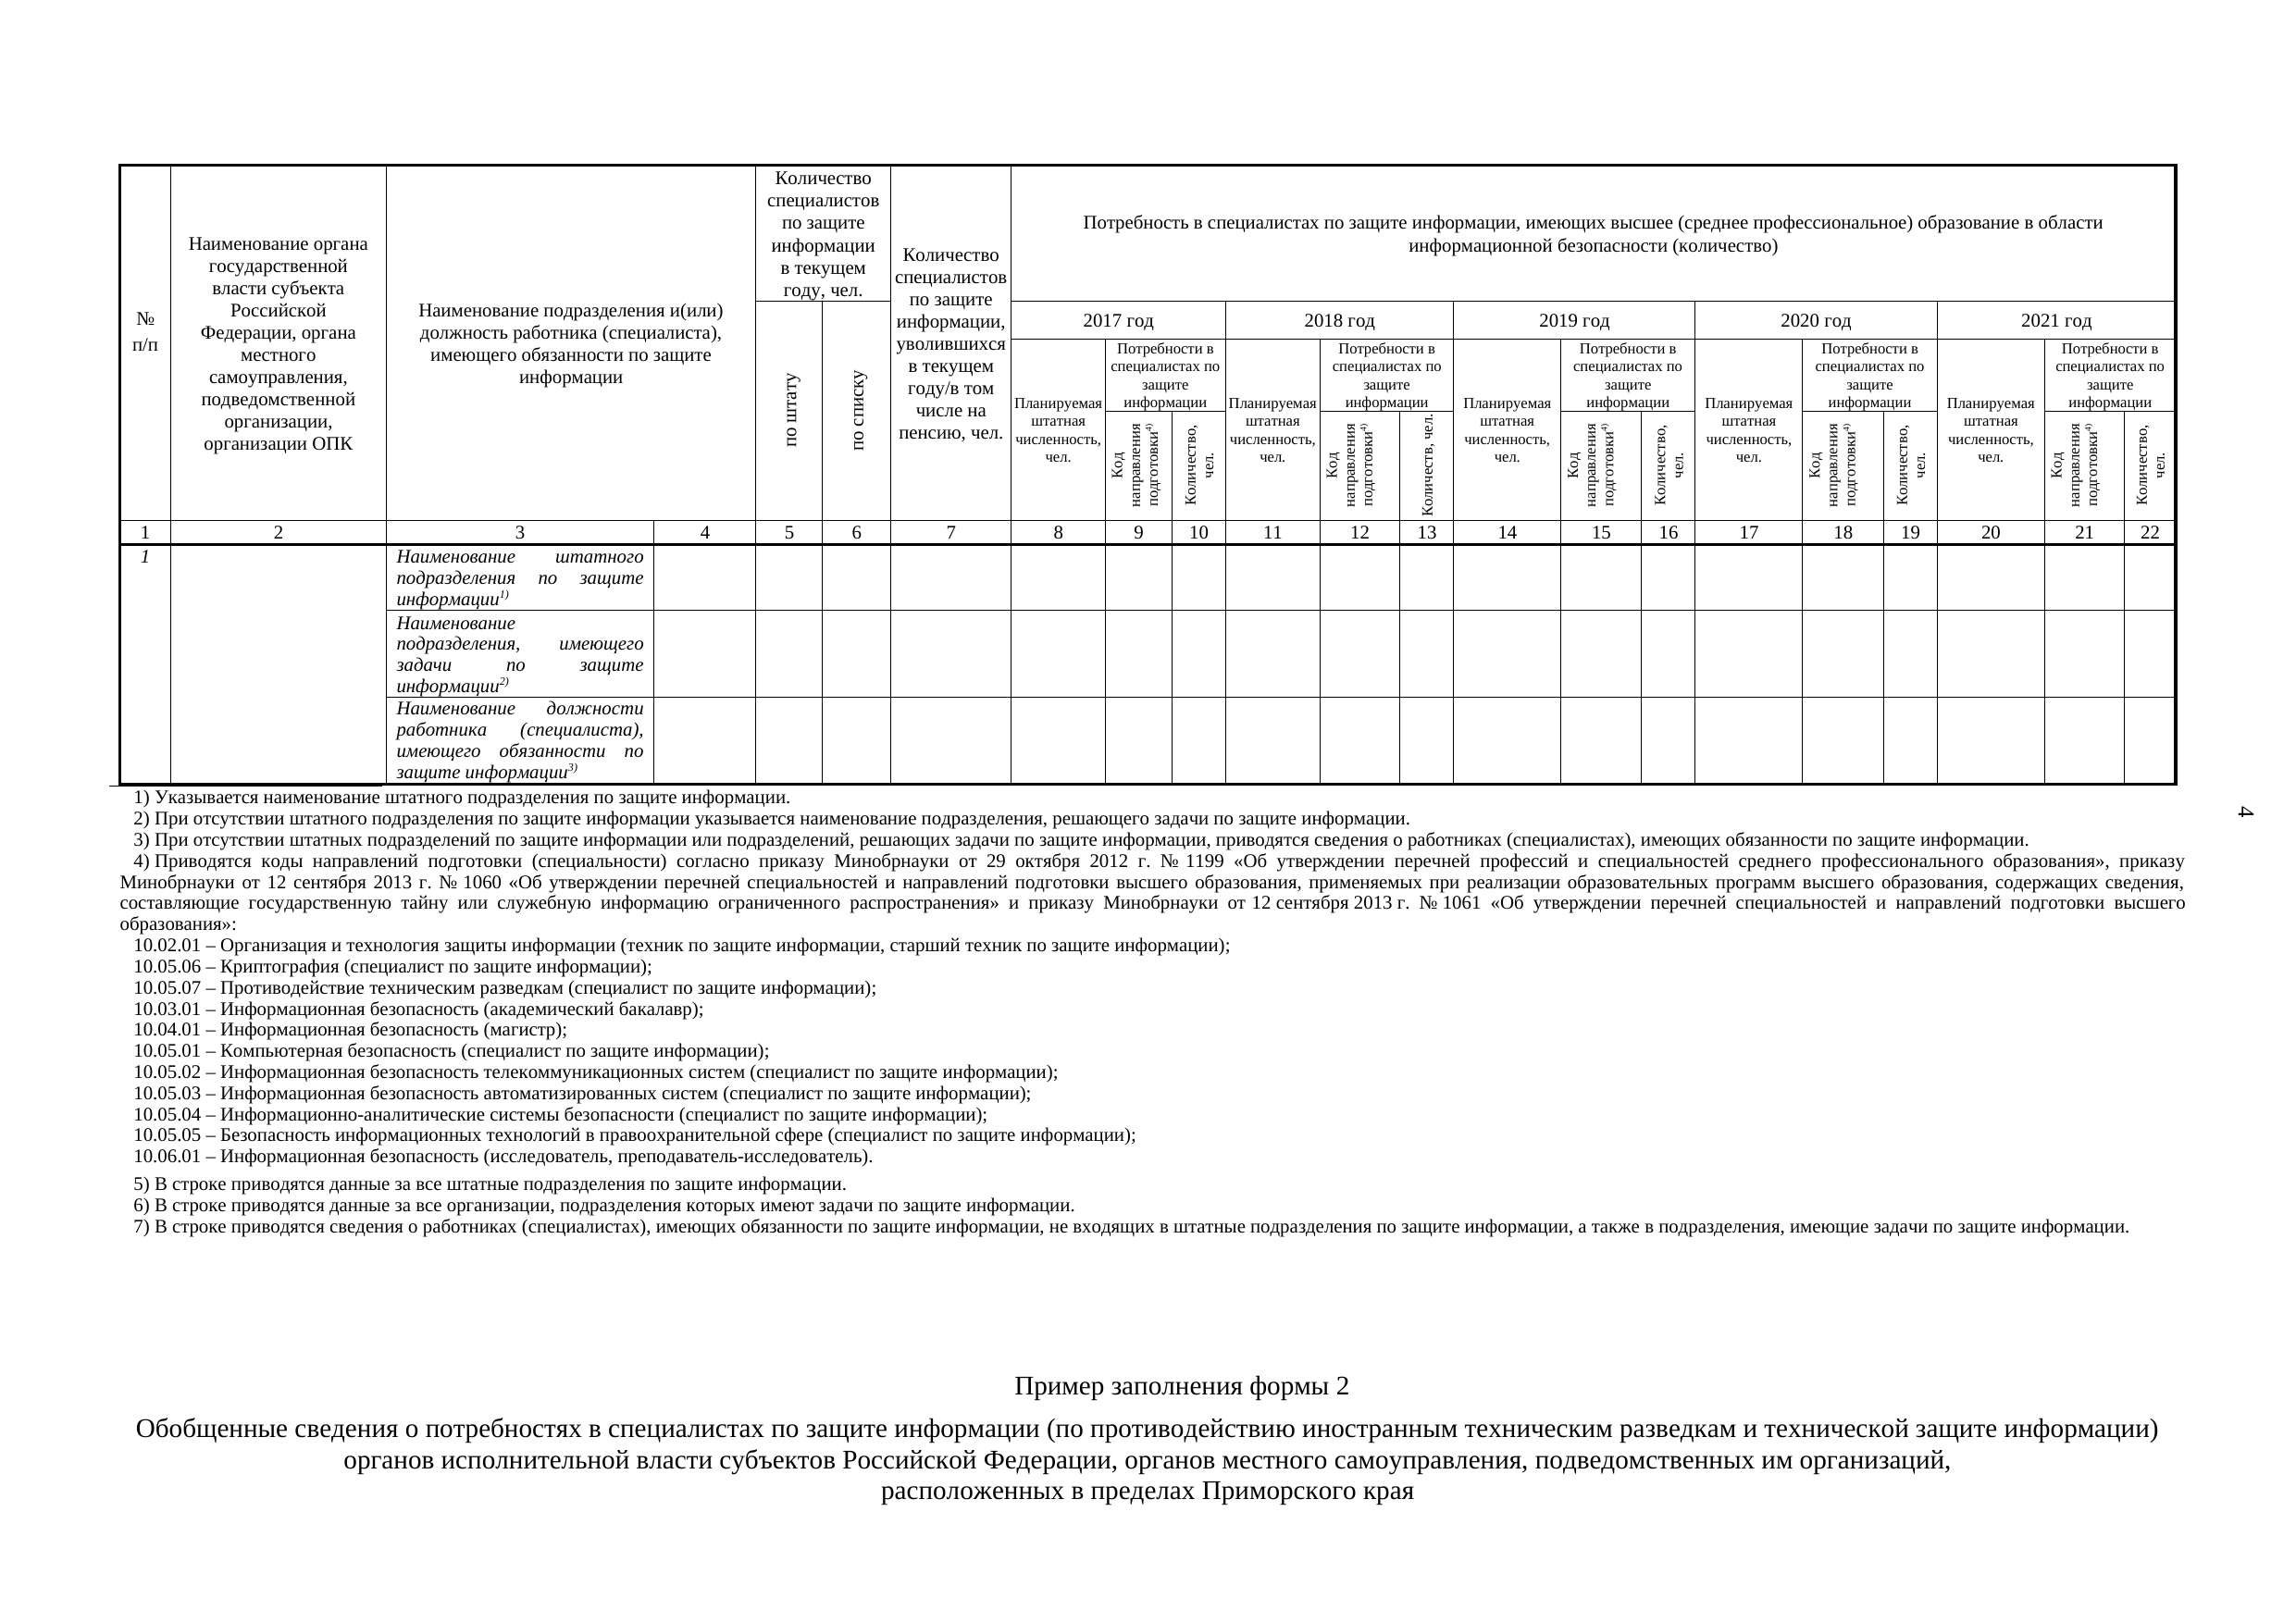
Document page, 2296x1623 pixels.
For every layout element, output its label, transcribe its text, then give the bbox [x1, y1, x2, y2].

table_cell [891, 611, 1011, 697]
table_cell [2045, 546, 2124, 610]
table_cell 2018 год [1226, 302, 1453, 339]
table_cell 12 [1321, 521, 1399, 543]
table_cell [1454, 698, 1560, 783]
table_cell 8 [1011, 521, 1105, 543]
table_cell 1 [121, 546, 170, 783]
table_cell по штату [756, 302, 822, 520]
table_cell Планируемая штатная численность, чел. [1938, 340, 2044, 520]
table_cell Потребности в специалистах по защите информации [2045, 340, 2174, 411]
table_cell Потребности в специалистах по защите информации [1321, 340, 1453, 411]
table_cell [1938, 611, 2044, 697]
table_cell Количество, чел. [2125, 412, 2174, 520]
table_cell [1803, 611, 1883, 697]
table_cell 13 [1400, 521, 1453, 543]
table_cell [1454, 611, 1560, 697]
table_cell 21 [2045, 521, 2124, 543]
table_cell [1226, 546, 1320, 610]
table_cell [654, 698, 755, 783]
table_cell Количество, чел. [1884, 412, 1937, 520]
table_cell 19 [1884, 521, 1937, 543]
table_cell 7 [891, 521, 1011, 543]
table_cell Потребности в специалистах по защите информации [1106, 340, 1225, 411]
table_cell [2045, 611, 2124, 697]
table_cell [1642, 611, 1694, 697]
table_cell 6 [823, 521, 890, 543]
table_header Количество специалистов по защите информации, уволившихся в текущем году/в том числе на пенсию, чел. [891, 167, 1011, 520]
table_cell 2 [171, 521, 386, 543]
table_cell Код направления подготовки4) [2045, 412, 2124, 520]
table_cell [1173, 546, 1225, 610]
table_cell [1695, 611, 1802, 697]
table_header Наименование подразделения и(или) должность работника (специалиста), имеющего обязанности по защите информации [387, 167, 755, 520]
table_cell Код направления подготовки4) [1803, 412, 1883, 520]
table_cell [1173, 611, 1225, 697]
table_cell [1106, 698, 1172, 783]
table_cell [1400, 546, 1453, 610]
table_cell [2045, 698, 2124, 783]
table_cell [1011, 611, 1105, 697]
table_cell 2021 год [1938, 302, 2174, 339]
table_cell [756, 546, 822, 610]
table_cell [654, 546, 755, 610]
table_cell по списку [823, 302, 890, 520]
table_cell [1454, 546, 1560, 610]
table_cell [2125, 611, 2174, 697]
table_cell [1106, 546, 1172, 610]
table_cell Планируемая штатная численность, чел. [1454, 340, 1560, 520]
table_cell [1803, 546, 1883, 610]
table_cell Количество, чел. [1642, 412, 1694, 520]
table_cell Код направления подготовки4) [1106, 412, 1172, 520]
table_cell [1803, 698, 1883, 783]
table_cell Наименование подразделения, имеющего задачи по защите информации2) [387, 611, 653, 697]
text Пример заполнения формы 2 [109, 1369, 2186, 1401]
table_cell [1884, 611, 1937, 697]
table_cell Планируемая штатная численность, чел. [1011, 340, 1105, 520]
table_cell [1106, 611, 1172, 697]
table_cell [1226, 611, 1320, 697]
table_cell [1695, 546, 1802, 610]
table_cell [1938, 546, 2044, 610]
table_cell [1321, 546, 1399, 610]
table_cell 18 [1803, 521, 1883, 543]
table_cell Наименование должности работника (специалиста), имеющего обязанности по защите информации3) [387, 698, 653, 783]
table_cell 14 [1454, 521, 1560, 543]
table_cell 20 [1938, 521, 2044, 543]
table_cell [823, 546, 890, 610]
table_cell 3 [387, 521, 653, 543]
table_cell 4 [654, 521, 755, 543]
table_cell [1561, 698, 1641, 783]
table_cell [756, 698, 822, 783]
table_cell [171, 546, 386, 783]
table_header № п/п [121, 167, 170, 520]
table_cell 16 [1642, 521, 1694, 543]
table_cell [823, 698, 890, 783]
table_cell [1561, 611, 1641, 697]
table_cell [756, 611, 822, 697]
table_header Потребность в специалистах по защите информации, имеющих высшее (среднее профессиональное) образование в области информационной безопасности (количество) [1011, 167, 2174, 301]
table_cell 22 [2125, 521, 2174, 543]
table_cell [1226, 698, 1320, 783]
table_cell [1011, 698, 1105, 783]
table_cell [1642, 698, 1694, 783]
table_cell [2125, 546, 2174, 610]
table_cell Код направления подготовки4) [1321, 412, 1399, 520]
table_cell Планируемая штатная численность, чел. [1695, 340, 1802, 520]
text расположенных в пределах Приморского края [109, 1474, 2186, 1505]
table_cell 10 [1173, 521, 1225, 543]
table_cell 2017 год [1011, 302, 1225, 339]
table_cell [1938, 698, 2044, 783]
table_cell [1400, 698, 1453, 783]
table_cell [1884, 698, 1937, 783]
table_cell [1011, 546, 1105, 610]
table_cell [1321, 698, 1399, 783]
table_cell 1 [121, 521, 170, 543]
table_cell [823, 611, 890, 697]
table_cell [891, 698, 1011, 783]
table_cell 1) Указывается наименование штатного подразделения по защите информации. 2) При отсутствии штатного подразделения по защите информации указывается наименование подразделения, решающего задачи по защите информации. 3) При отсутствии штатных подразделений по защите информации или подразделений, решающих задачи по защите информации, приводятся сведения о работниках (специалистах), имеющих обязанности по защите информации. 4) Приводятся коды направлений подготовки (специальности) согласно приказу Минобрнауки от 29 октября . № 1199 «Об утверждении перечней профессий и специальностей среднего профессионального образования», приказу Минобрнауки от 12 сентября . № 1060 «Об утверждении перечней специальностей и направлений подготовки высшего образования, применяемых при реализации образовательных программ высшего образования, содержащих сведения, составляющие государственную тайну или служебную информацию ограниченного распространения» и приказу Минобрнауки от 12 сентября 2013 г. № 1061 «Об утверждении перечней специальностей и направлений подготовки высшего образования»: 10.02.01 – Организация и технология защиты информации (техник по защите информации, старший техник по защите информации); 10.05.06 – Криптография (специалист по защите информации); 10.05.07 – Противодействие техническим разведкам (специалист по защите информации); 10.03.01 – Информационная безопасность (академический бакалавр); 10.04.01 – Информационная безопасность (магистр); 10.05.01 – Компьютерная безопасность (специалист по защите информации); 10.05.02 – Информационная безопасность телекоммуникационных систем (специалист по защите информации); 10.05.03 – Информационная безопасность автоматизированных систем (специалист по защите информации); 10.05.04 – Информационно-аналитические системы безопасности (специалист по защите информации); 10.05.05 – Безопасность информационных технологий в правоохранительной сфере (специалист по защите информации); 10.06.01 – Информационная безопасность (исследователь, преподаватель-исследователь). 5) В строке приводятся данные за все штатные подразделения по защите информации. 6) В строке приводятся данные за все организации, подразделения которых имеют задачи по защите информации. 7) В строке приводятся сведения о работниках (специалистах), имеющих обязанности по защите информации, не входящих в штатные подразделения по защите информации, а также в подразделения, имеющие задачи по защите информации. [109, 787, 2197, 1237]
table_cell [1695, 698, 1802, 783]
table_cell Количество, чел. [1173, 412, 1225, 520]
table_cell [1400, 611, 1453, 697]
table_cell Код направления подготовки4) [1561, 412, 1641, 520]
table_cell [2125, 698, 2174, 783]
table_cell [891, 546, 1011, 610]
table_cell 15 [1561, 521, 1641, 543]
table_cell 5 [756, 521, 822, 543]
table_cell Планируемая штатная численность, чел. [1226, 340, 1320, 520]
table_cell [1561, 546, 1641, 610]
table_cell 2019 год [1454, 302, 1694, 339]
table_cell Потребности в специалистах по защите информации [1561, 340, 1694, 411]
table_cell 17 [1695, 521, 1802, 543]
table_cell Наименование штатного подразделения по защите информации1) [387, 546, 653, 610]
table_cell 2020 год [1695, 302, 1937, 339]
table_cell [1321, 611, 1399, 697]
table_cell [654, 611, 755, 697]
table_cell 9 [1106, 521, 1172, 543]
table_cell [1173, 698, 1225, 783]
text Обобщенные сведения о потребностях в специалистах по защите информации (по противодействию иностранным техническим разведкам и технической защите информации) органов исполнительной власти субъектов Российской Федерации, органов местного самоуправления, подведомственных им организаций, [109, 1412, 2186, 1474]
table_cell Потребности в специалистах по защите информации [1803, 340, 1937, 411]
table_cell Количеств, чел. [1400, 412, 1453, 520]
table_header Количество специалистов по защите информации в текущем году, чел. [756, 167, 890, 301]
table_cell 11 [1226, 521, 1320, 543]
table_cell [1884, 546, 1937, 610]
table_header Наименование органа государственной власти субъекта Российской Федерации, органа местного самоуправления, подведомственной организации, организации ОПК [171, 167, 386, 520]
table_cell [1642, 546, 1694, 610]
